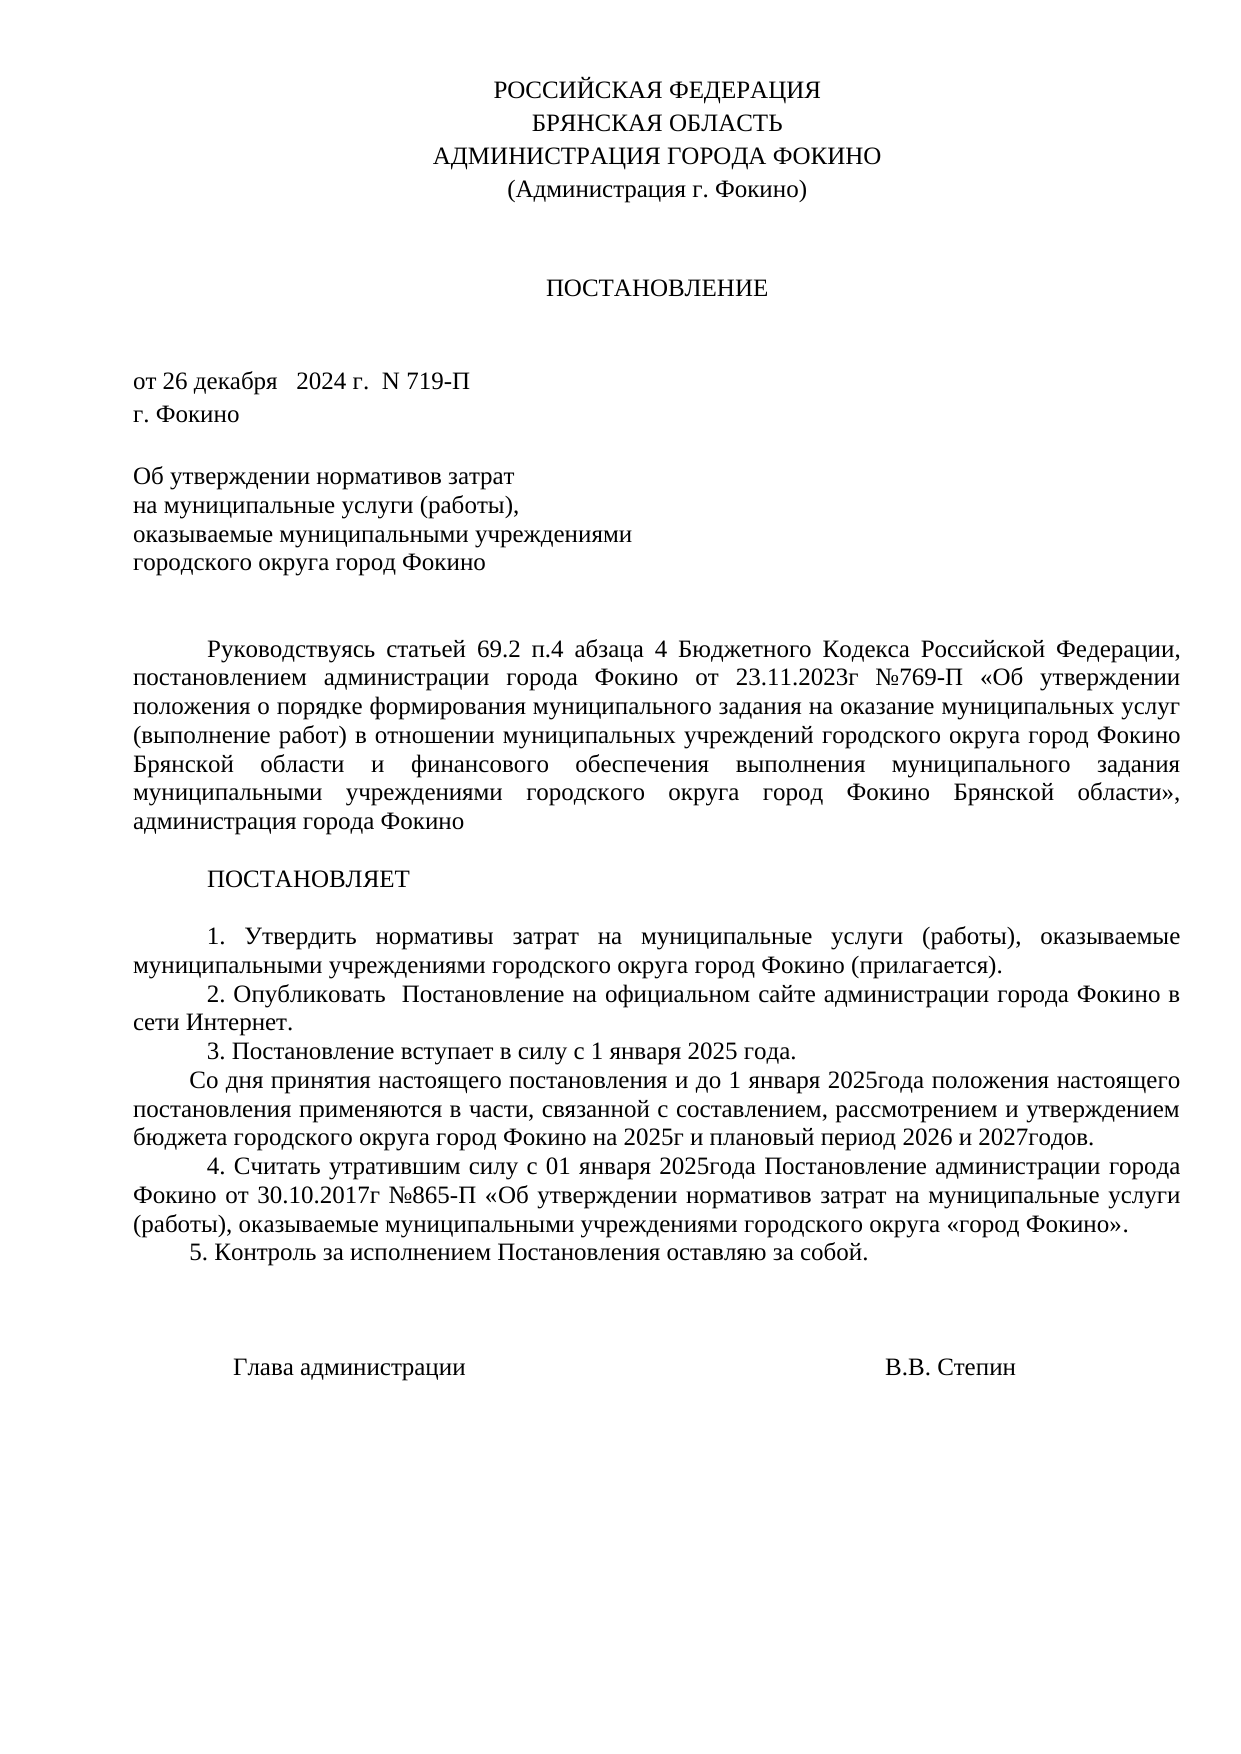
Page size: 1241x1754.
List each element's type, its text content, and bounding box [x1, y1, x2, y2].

text Руководствуясь статьей 69.2 п.4 абзаца 4 Бюджетного Кодекса Российской Федерации, постановлением администрации города Фокино от 23.11.2023г №769-П «Об утверждении положения о порядке формирования муниципального задания на оказание муниципальных услуг (выполнение работ) в отношении муниципальных учреждений городского округа город Фокино Брянской области и финансового обеспечения выполнения муниципального задания муниципальными учреждениями городского округа город Фокино Брянской области», администрация города Фокино [133, 634, 1181, 835]
text 2. Опубликовать Постановление на официальном сайте администрации города Фокино в сети Интернет. [133, 979, 1181, 1036]
text Об утверждении нормативов затрат [133, 461, 1181, 490]
text городского округа город Фокино [133, 547, 1181, 576]
text БРЯНСКАЯ ОБЛАСТЬ [133, 108, 1181, 137]
text оказываемые муниципальными учреждениями [133, 519, 1181, 547]
text ПОСТАНОВЛЕНИЕ [133, 273, 1181, 302]
text 1. Утвердить нормативы затрат на муниципальные услуги (работы), оказываемые муниципальными учреждениями городского округа город Фокино (прилагается). [133, 921, 1181, 979]
text 5. Контроль за исполнением Постановления оставляю за собой. [133, 1237, 1181, 1266]
text 3. Постановление вступает в силу с 1 января 2025 года. [133, 1036, 1181, 1065]
text АДМИНИСТРАЦИЯ ГОРОДА ФОКИНО [133, 141, 1181, 170]
text на муниципальные услуги (работы), [133, 490, 1181, 519]
text РОССИЙСКАЯ ФЕДЕРАЦИЯ [133, 75, 1181, 104]
text Со дня принятия настоящего постановления и до 1 января 2025года положения настоящего постановления применяются в части, связанной с составлением, рассмотрением и утверждением бюджета городского округа город Фокино на 2025г и плановый период 2026 и 2027годов. [133, 1065, 1181, 1151]
text (Администрация г. Фокино) [133, 174, 1181, 203]
text ПОСТАНОВЛЯЕТ [133, 864, 1181, 892]
text Глава администрации В.В. Степин [133, 1352, 1181, 1381]
text от 26 декабря 2024 г. N 719-П [133, 366, 1181, 395]
text г. Фокино [133, 399, 1181, 428]
text 4. Считать утратившим силу с 01 января 2025года Постановление администрации города Фокино от 30.10.2017г №865-П «Об утверждении нормативов затрат на муниципальные услуги (работы), оказываемые муниципальными учреждениями городского округа «город Фокино». [133, 1151, 1181, 1237]
